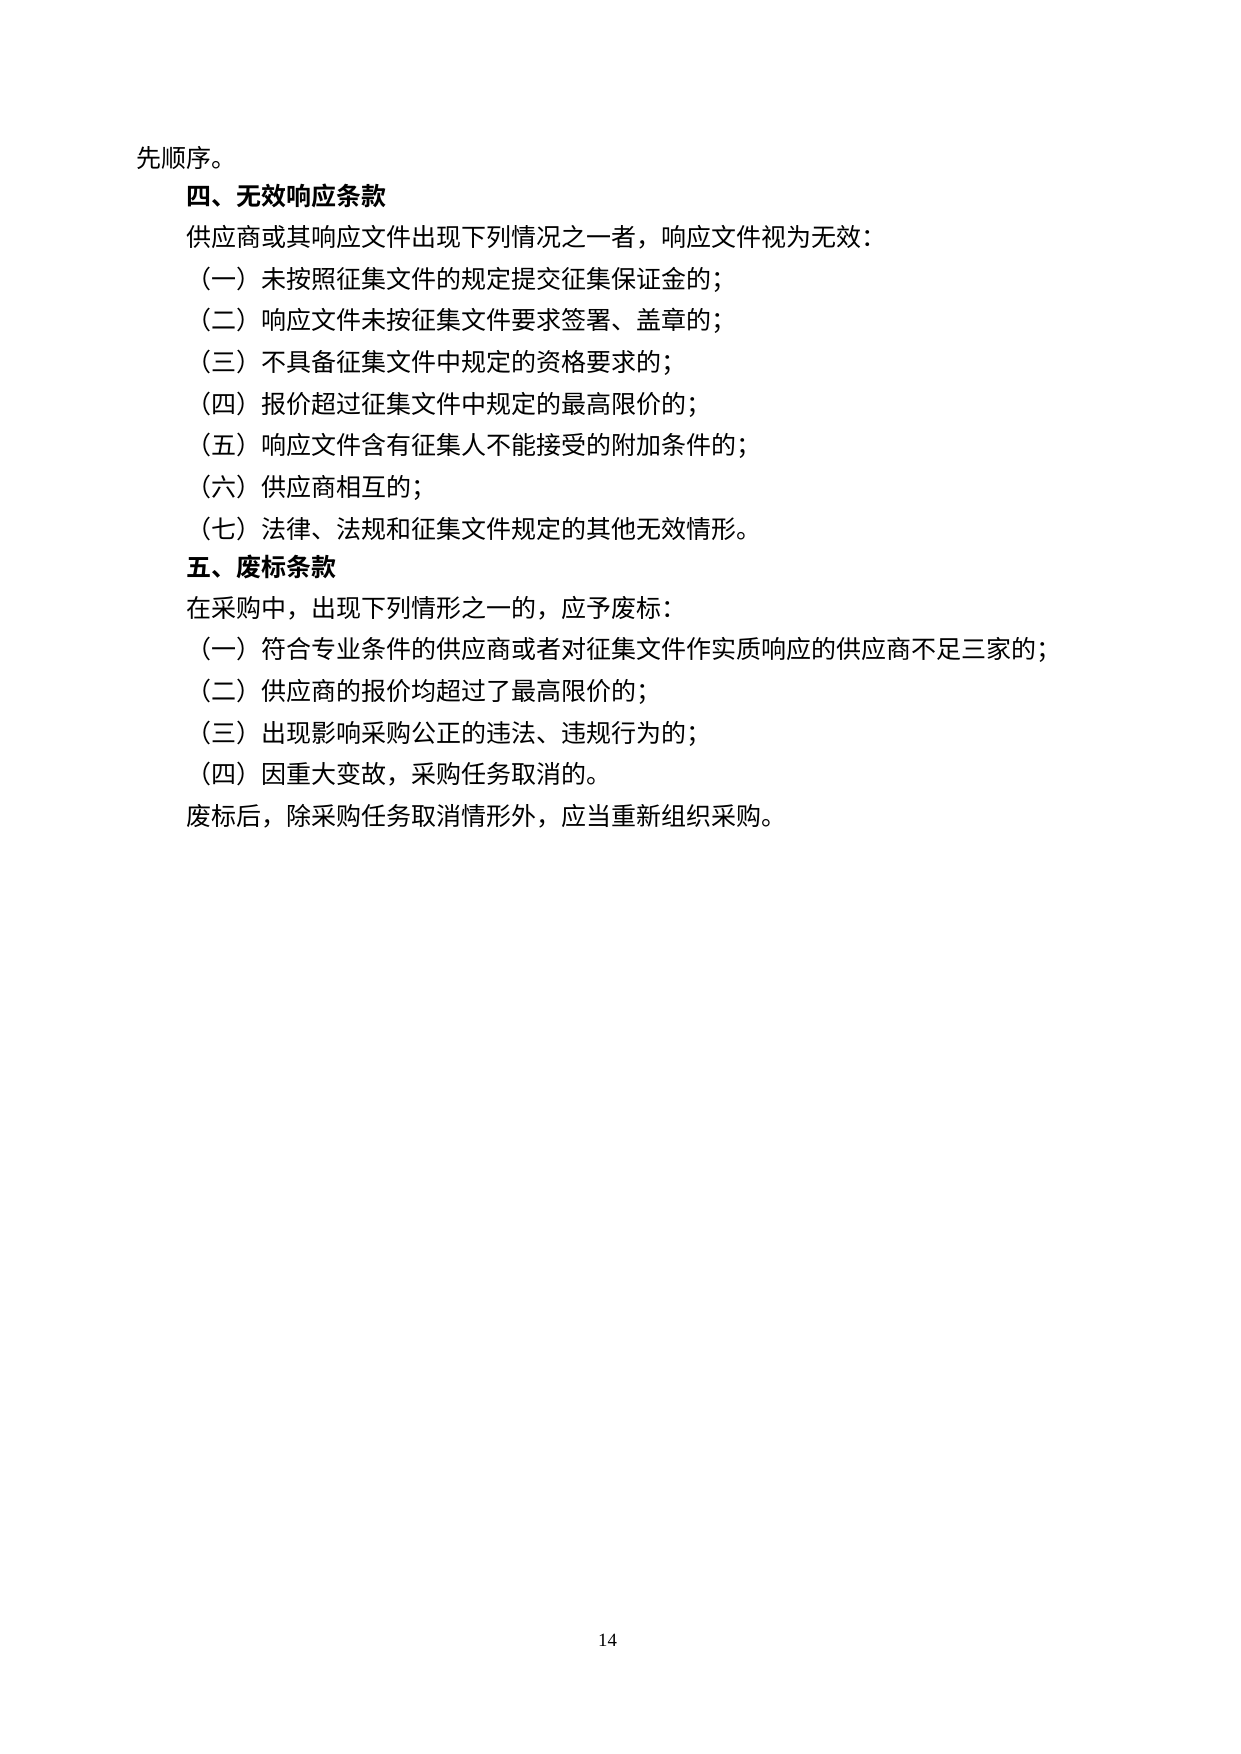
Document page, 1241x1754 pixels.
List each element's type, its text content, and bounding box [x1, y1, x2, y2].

text （四）报价超过征集文件中规定的最高限价的； [136, 380, 1116, 421]
text （四）因重大变故，采购任务取消的。 [136, 751, 1116, 792]
text （三）出现影响采购公正的违法、违规行为的； [136, 709, 1116, 751]
text （一）符合专业条件的供应商或者对征集文件作实质响应的供应商不足三家的； [136, 626, 1116, 667]
subtitle 五、废标条款 [136, 546, 1116, 584]
text （二）供应商的报价均超过了最高限价的； [136, 667, 1116, 709]
text （三）不具备征集文件中规定的资格要求的； [136, 338, 1116, 380]
text 供应商或其响应文件出现下列情况之一者，响应文件视为无效： [136, 213, 1116, 255]
text （二）响应文件未按征集文件要求签署、盖章的； [136, 296, 1116, 338]
text 在采购中，出现下列情形之一的，应予废标： [136, 584, 1116, 626]
text （五）响应文件含有征集人不能接受的附加条件的； [136, 421, 1116, 463]
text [136, 134, 1116, 176]
text （一）未按照征集文件的规定提交征集保证金的； [136, 255, 1116, 296]
subtitle 四、无效响应条款 [136, 176, 1116, 213]
text （六）供应商相互的； [136, 463, 1116, 505]
text 废标后，除采购任务取消情形外，应当重新组织采购。 [136, 792, 1116, 834]
text （七）法律、法规和征集文件规定的其他无效情形。 [136, 505, 1116, 546]
